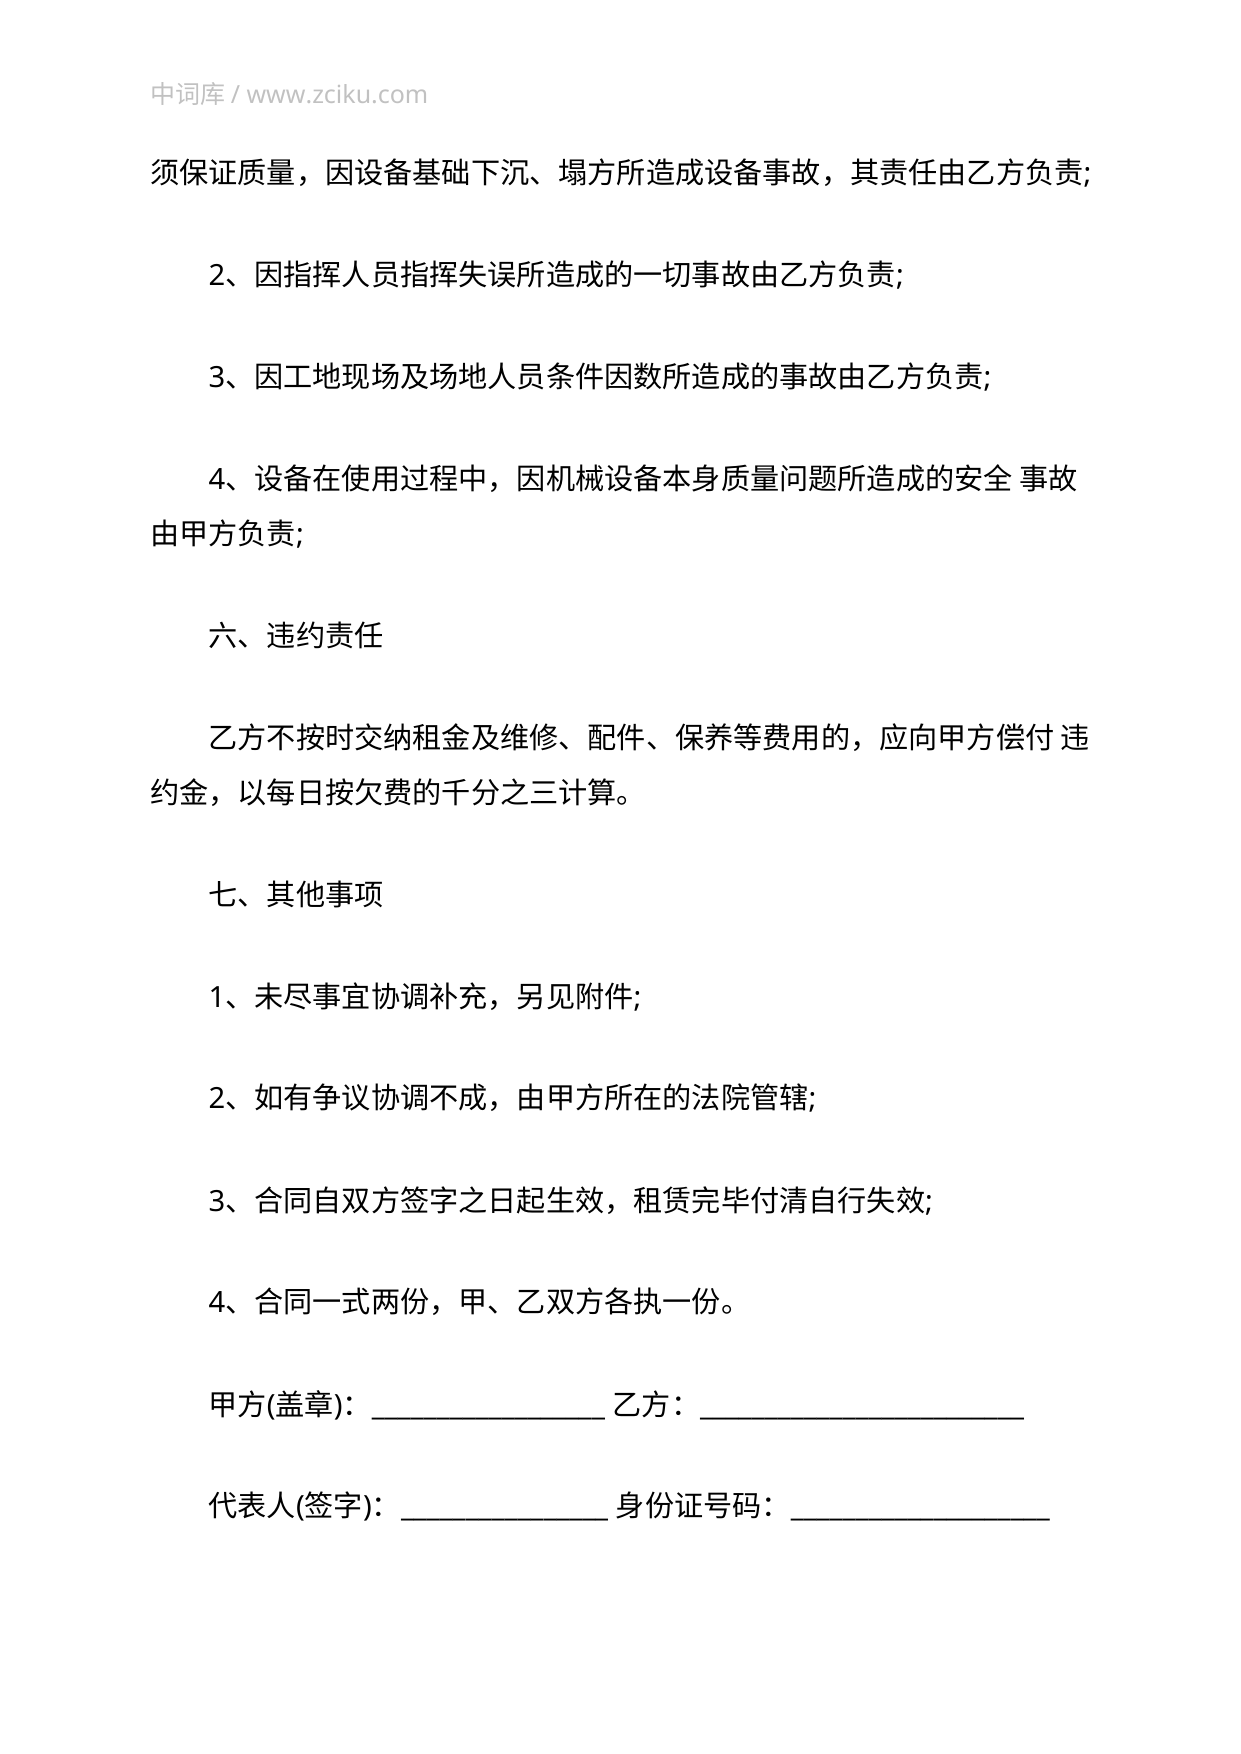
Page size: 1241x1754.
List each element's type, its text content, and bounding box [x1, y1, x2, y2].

text 代表人(签字)：________________ 身份证号码：____________________ [150, 1483, 1090, 1525]
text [150, 150, 1090, 192]
text 1、未尽事宜协调补充，另见附件; [150, 973, 1090, 1016]
text 4、合同一式两份，甲、乙双方各执一份。 [150, 1279, 1090, 1321]
text 六、违约责任 [150, 613, 1090, 655]
text 甲方(盖章)：__________________ 乙方：_________________________ [150, 1381, 1090, 1423]
text 2、因指挥人员指挥失误所造成的一切事故由乙方负责; [150, 252, 1090, 294]
text 4、设备在使用过程中，因机械设备本身质量问题所造成的安全 事故由甲方负责; [150, 456, 1090, 553]
text 2、如有争议协调不成，由甲方所在的法院管辖; [150, 1075, 1090, 1117]
text 七、其他事项 [150, 871, 1090, 914]
text 3、合同自双方签字之日起生效，租赁完毕付清自行失效; [150, 1177, 1090, 1219]
text 乙方不按时交纳租金及维修、配件、保养等费用的，应向甲方偿付 违约金，以每日按欠费的千分之三计算。 [150, 715, 1090, 812]
text 3、因工地现场及场地人员条件因数所造成的事故由乙方负责; [150, 354, 1090, 396]
